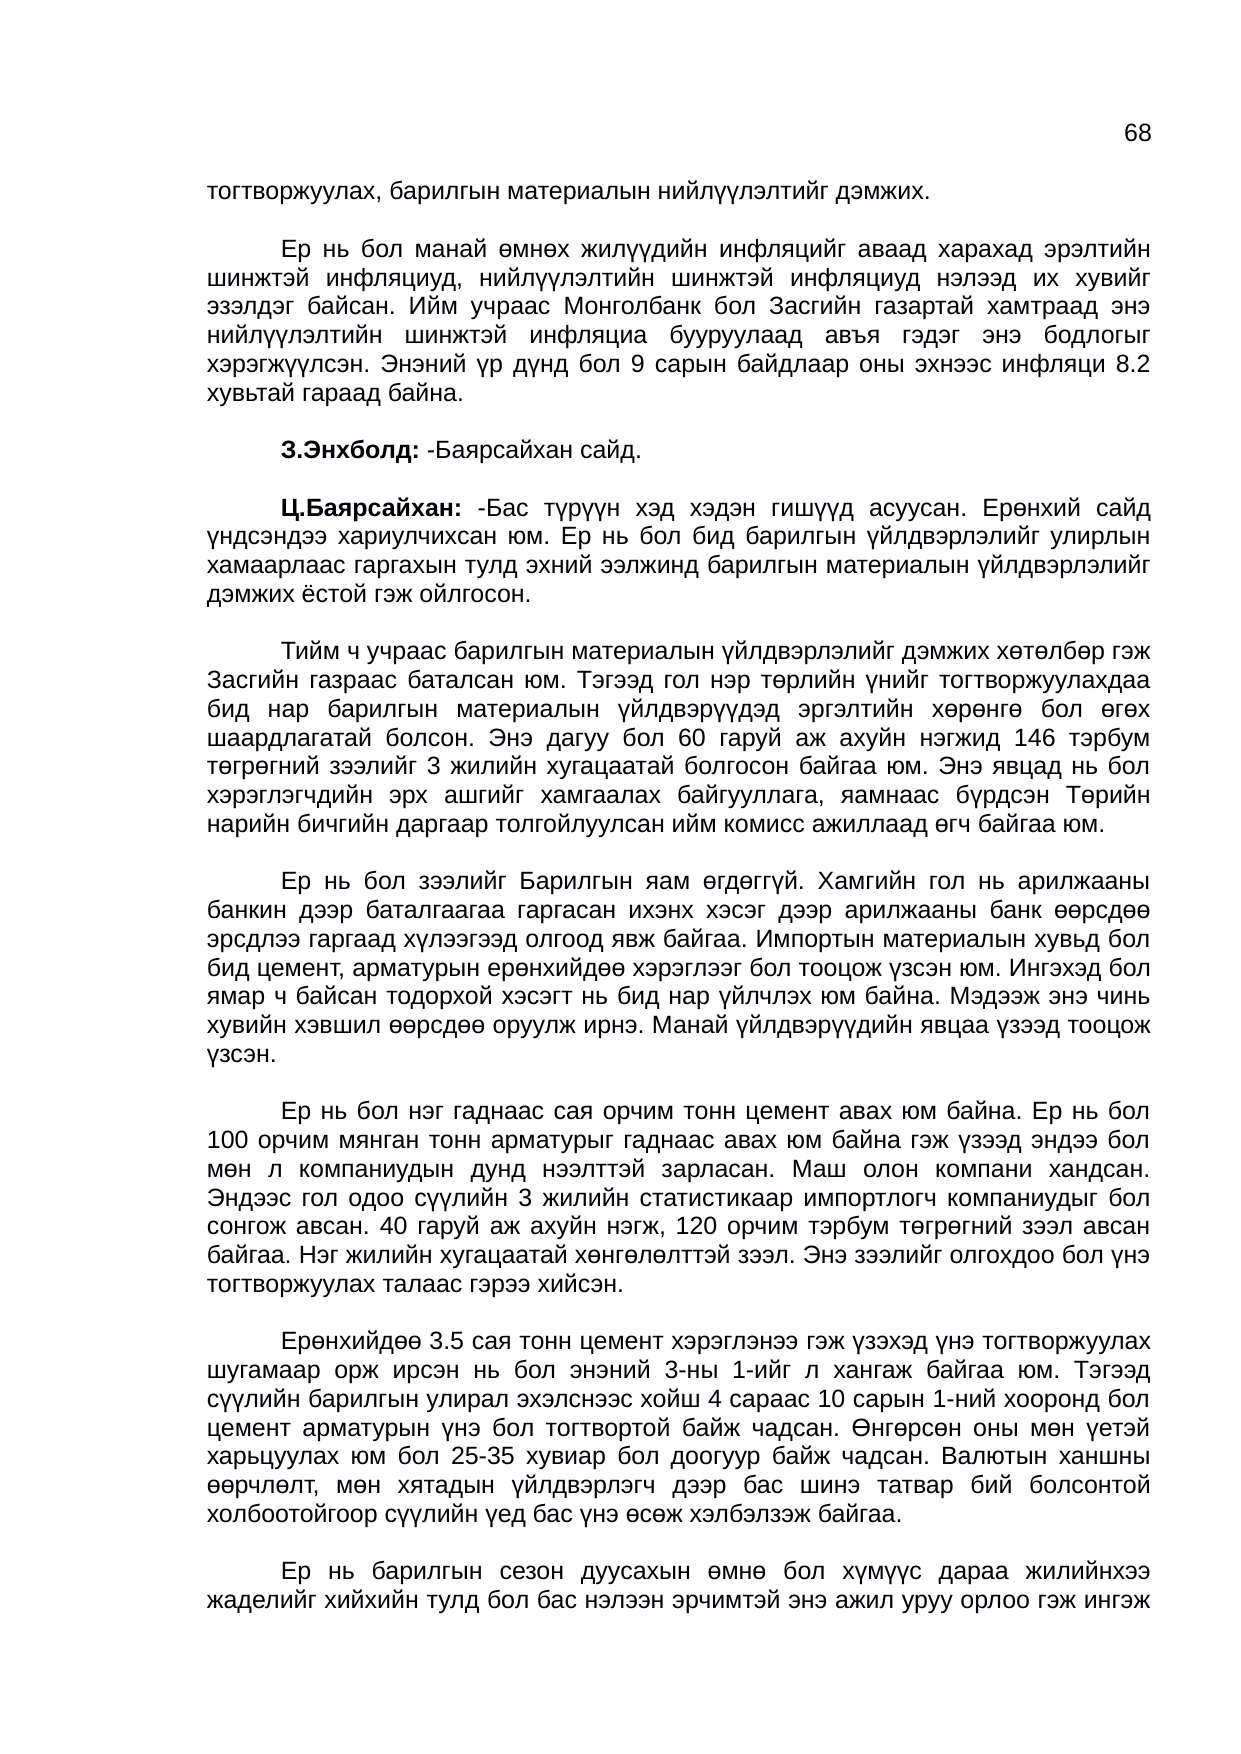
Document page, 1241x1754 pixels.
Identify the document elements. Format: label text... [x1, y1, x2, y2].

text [207, 176, 1152, 205]
text Ц.Баярсайхан: -Бас түрүүн хэд хэдэн гишүүд асуусан. Ерөнхий сайд үндсэндээ хариулчихсан юм. Ер нь бол бид барилгын үйлдвэрлэлийг улирлын хамаарлаас гаргахын тулд эхний ээлжинд барилгын материалын үйлдвэрлэлийг дэмжих ёстой гэж ойлгосон. [207, 493, 1152, 608]
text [207, 1556, 1152, 1614]
text З.Энхболд: -Баярсайхан сайд. [207, 435, 1152, 464]
text Ер нь бол нэг гаднаас сая орчим тонн цемент авах юм байна. Ер нь бол 100 орчим мянган тонн арматурыг гаднаас авах юм байна гэж үзээд эндээ бол мөн л компаниудын дунд нээлттэй зарласан. Маш олон компани хандсан. Эндээс гол одоо сүүлийн 3 жилийн статистикаар импортлогч компаниудыг бол сонгож авсан. 40 гаруй аж ахуйн нэгж, 120 орчим тэрбум төгрөгний зээл авсан байгаа. Нэг жилийн хугацаатай хөнгөлөлттэй зээл. Энэ зээлийг олгохдоо бол үнэ тогтворжуулах талаас гэрээ хийсэн. [207, 1096, 1152, 1298]
text Ерөнхийдөө 3.5 сая тонн цемент хэрэглэнээ гэж үзэхэд үнэ тогтворжуулах шугамаар орж ирсэн нь бол энэний 3-ны 1-ийг л хангаж байгаа юм. Тэгээд сүүлийн барилгын улирал эхэлснээс хойш 4 сараас 10 сарын 1-ний хооронд бол цемент арматурын үнэ бол тогтвортой байж чадсан. Өнгөрсөн оны мөн үетэй харьцуулах юм бол 25-35 хувиар бол доогуур байж чадсан. Валютын ханшны өөрчлөлт, мөн хятадын үйлдвэрлэгч дээр бас шинэ татвар бий болсонтой холбоотойгоор сүүлийн үед бас үнэ өсөж хэлбэлзэж байгаа. [207, 1326, 1152, 1528]
text Тийм ч учраас барилгын материалын үйлдвэрлэлийг дэмжих хөтөлбөр гэж Засгийн газраас баталсан юм. Тэгээд гол нэр төрлийн үнийг тогтворжуулахдаа бид нар барилгын материалын үйлдвэрүүдэд эргэлтийн хөрөнгө бол өгөх шаардлагатай болсон. Энэ дагуу бол 60 гаруй аж ахуйн нэгжид 146 тэрбум төгрөгний зээлийг 3 жилийн хугацаатай болгосон байгаа юм. Энэ явцад нь бол хэрэглэгчдийн эрх ашгийг хамгаалах байгууллага, яамнаас бүрдсэн Төрийн нарийн бичгийн даргаар толгойлуулсан ийм комисс ажиллаад өгч байгаа юм. [207, 636, 1152, 838]
text Ер нь бол манай өмнөх жилүүдийн инфляцийг аваад харахад эрэлтийн шинжтэй инфляциуд, нийлүүлэлтийн шинжтэй инфляциуд нэлээд их хувийг эзэлдэг байсан. Ийм учраас Монголбанк бол Засгийн газартай хамтраад энэ нийлүүлэлтийн шинжтэй инфляциа бууруулаад авъя гэдэг энэ бодлогыг хэрэгжүүлсэн. Энэний үр дүнд бол 9 сарын байдлаар оны эхнээс инфляци 8.2 хувьтай гараад байна. [207, 234, 1152, 406]
text Ер нь бол зээлийг Барилгын яам өгдөггүй. Хамгийн гол нь арилжааны банкин дээр баталгаагаа гаргасан ихэнх хэсэг дээр арилжааны банк өөрсдөө эрсдлээ гаргаад хүлээгээд олгоод явж байгаа. Импортын материалын хувьд бол бид цемент, арматурын ерөнхийдөө хэрэглээг бол тооцож үзсэн юм. Ингэхэд бол ямар ч байсан тодорхой хэсэгт нь бид нар үйлчлэх юм байна. Мэдээж энэ чинь хувийн хэвшил өөрсдөө оруулж ирнэ. Манай үйлдвэрүүдийн явцаа үзээд тооцож үзсэн. [207, 866, 1152, 1068]
